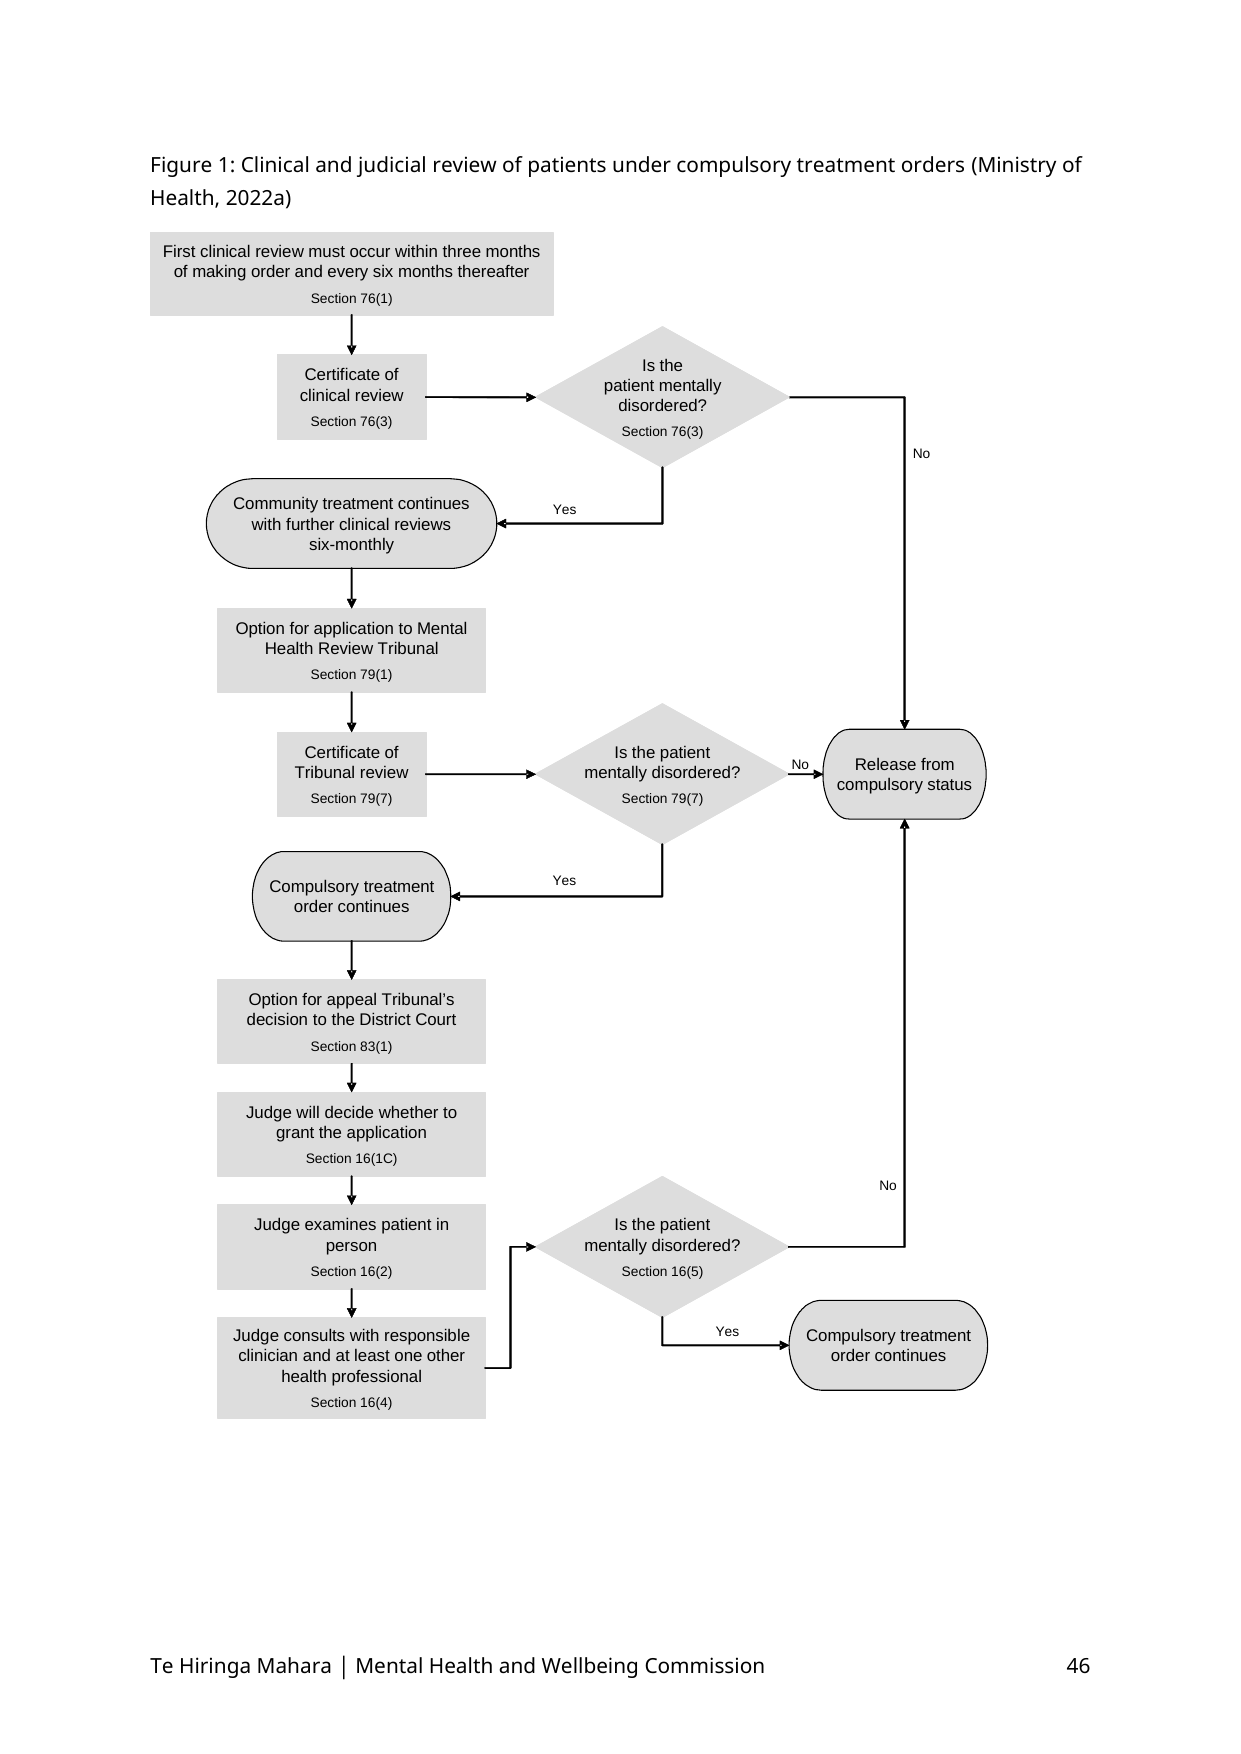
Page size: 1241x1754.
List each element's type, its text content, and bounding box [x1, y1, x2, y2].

text Figure 1: Clinical and judicial review of patients under compulsory treatment orders (Ministry of Health, 2022a) [150, 150, 1090, 211]
